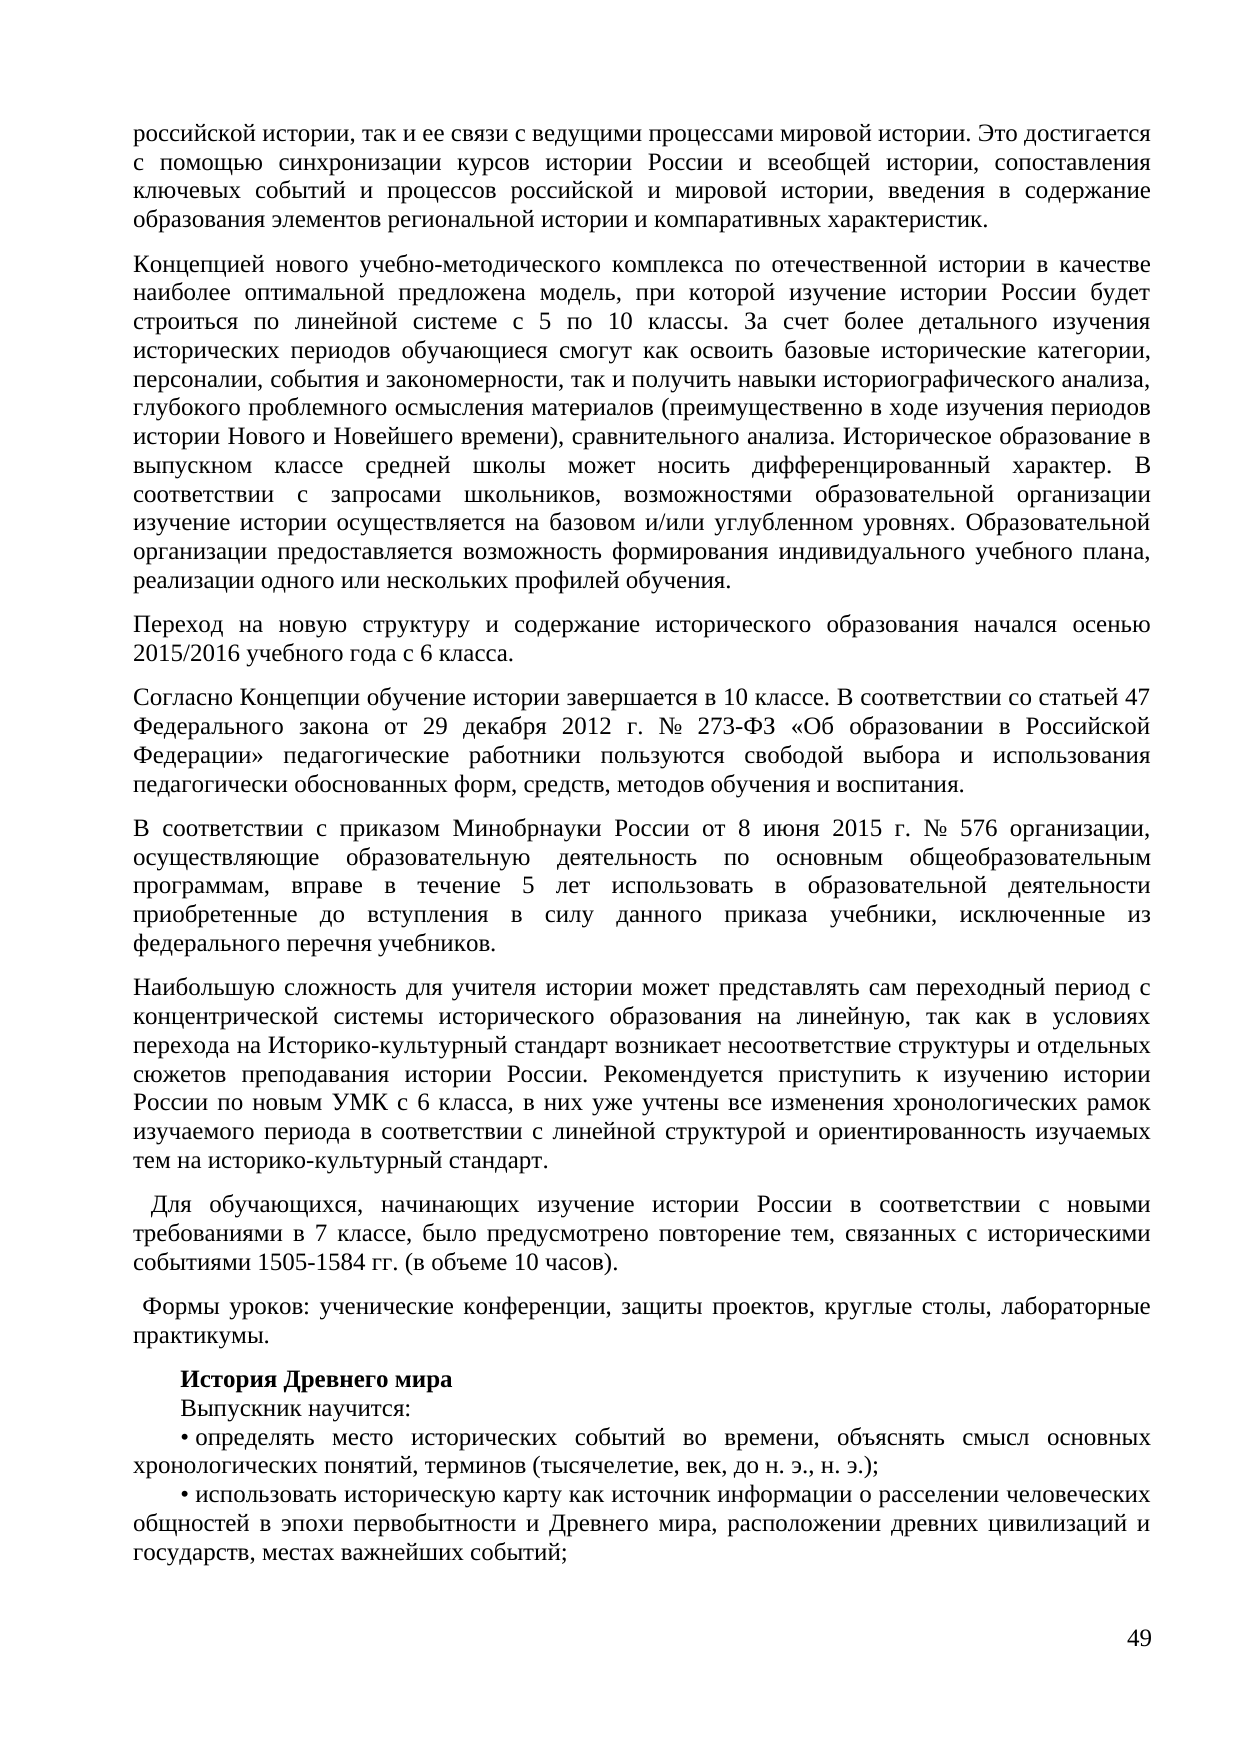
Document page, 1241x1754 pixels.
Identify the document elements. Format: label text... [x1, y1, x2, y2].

text В соответствии с приказом Минобрнауки России от 8 июня 2015 г. № 576 организации, осуществляющие образовательную деятельность по основным общеобразовательным программам, вправе в течение 5 лет использовать в образовательной деятельности приобретенные до вступления в силу данного приказа учебники, исключенные из федерального перечня учебников. [133, 813, 1152, 957]
text Формы уроков: ученические конференции, защиты проектов, круглые столы, лабораторные практикумы. [133, 1291, 1152, 1349]
text История Древнего мира [133, 1364, 1152, 1393]
text Концепцией нового учебно-методического комплекса по отечественной истории в качестве наиболее оптимальной предложена модель, при которой изучение истории России будет строиться по линейной системе с 5 по 10 классы. За счет более детального изучения исторических периодов обучающиеся смогут как освоить базовые исторические категории, персоналии, события и закономерности, так и получить навыки историографического анализа, глубокого проблемного осмысления материалов (преимущественно в ходе изучения периодов истории Нового и Новейшего времени), сравнительного анализа. Историческое образование в выпускном классе средней школы может носить дифференцированный характер. В соответствии с запросами школьников, возможностями образовательной организации изучение истории осуществляется на базовом и/или углубленном уровнях. Образовательной организации предоставляется возможность формирования индивидуального учебного плана, реализации одного или нескольких профилей обучения. [133, 249, 1152, 594]
text • использовать историческую карту как источник информации о расселении человеческих общностей в эпохи первобытности и Древнего мира, расположении древних цивилизаций и государств, местах важнейших событий; [133, 1479, 1152, 1566]
text Переход на новую структуру и содержание исторического образования начался осенью 2015/2016 учебного года с 6 класса. [133, 609, 1152, 667]
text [133, 118, 1152, 233]
text Для обучающихся, начинающих изучение истории России в соответствии с новыми требованиями в 7 классе, было предусмотрено повторение тем, связанных с историческими событиями 1505-1584 гг. (в объеме 10 часов). [133, 1189, 1152, 1276]
text Согласно Концепции обучение истории завершается в 10 классе. В соответствии со статьей 47 Федерального закона от 29 декабря 2012 г. № 273-ФЗ «Об образовании в Российской Федерации» педагогические работники пользуются свободой выбора и использования педагогически обоснованных форм, средств, методов обучения и воспитания. [133, 682, 1152, 797]
text Выпускник научится: [133, 1393, 1152, 1422]
text • определять место исторических событий во времени, объяснять смысл основных хронологических понятий, терминов (тысячелетие, век, до н. э., н. э.); [133, 1422, 1152, 1479]
text Наибольшую сложность для учителя истории может представлять сам переходный период с концентрической системы исторического образования на линейную, так как в условиях перехода на Историко-культурный стандарт возникает несоответствие структуры и отдельных сюжетов преподавания истории России. Рекомендуется приступить к изучению истории России по новым УМК с 6 класса, в них уже учтены все изменения хронологических рамок изучаемого периода в соответствии с линейной структурой и ориентированность изучаемых тем на историко-культурный стандарт. [133, 972, 1152, 1174]
